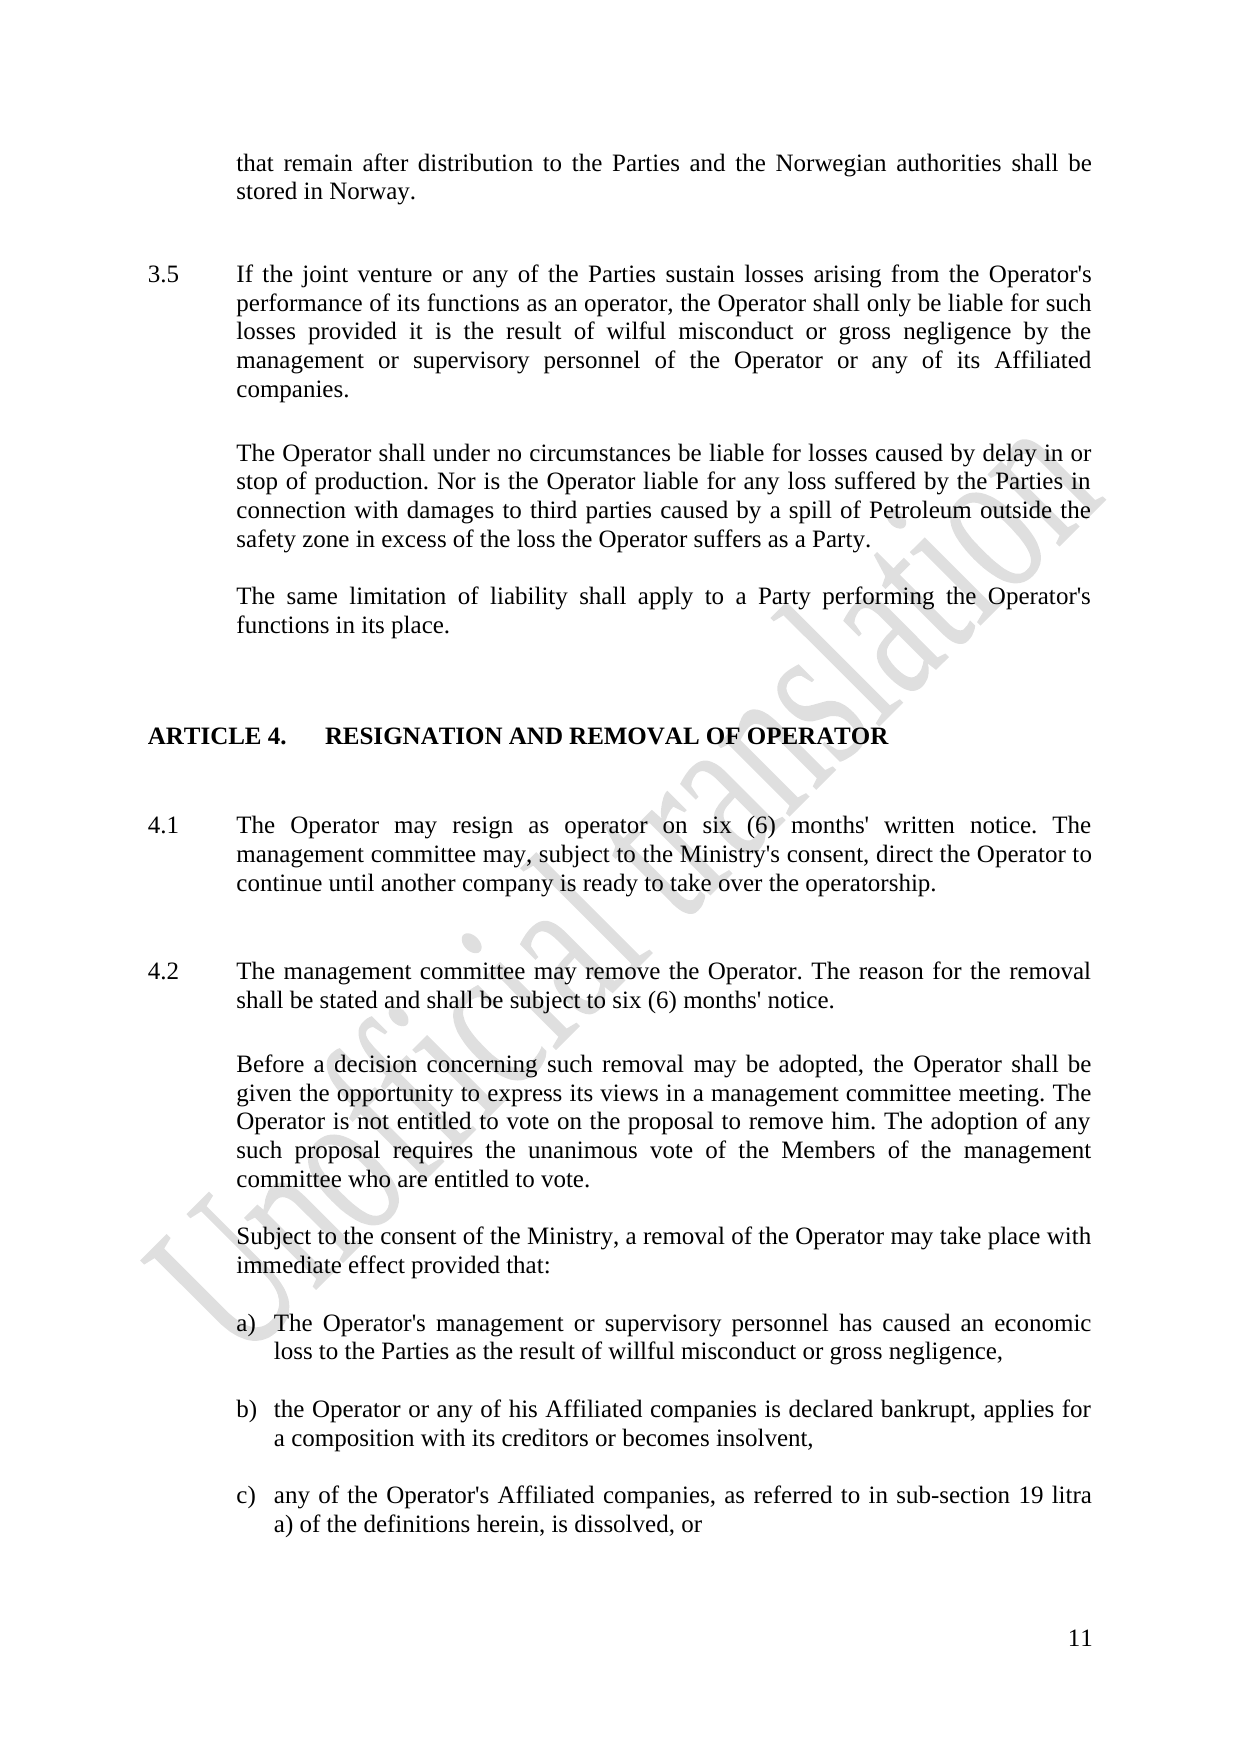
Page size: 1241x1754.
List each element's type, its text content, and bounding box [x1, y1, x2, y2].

subtitle If the joint venture or any of the Parties sustain losses arising from the Operator's performance of its functions as an operator, the Operator shall only be liable for such losses provided it is the result of wilful misconduct or gross negligence by the management or supervisory personnel of the Operator or any of its Affiliated companies. [148, 259, 1093, 403]
list the Operator or any of his Affiliated companies is declared bankrupt, applies for a composition with its creditors or becomes insolvent, [236, 1394, 1093, 1451]
subtitle The management committee may remove the Operator. The reason for the removal shall be stated and shall be subject to six (6) months' notice. [148, 956, 1093, 1014]
list The Operator's management or supervisory personnel has caused an economic loss to the Parties as the result of willful misconduct or gross negligence, [236, 1308, 1093, 1365]
text The same limitation of liability shall apply to a Party performing the Operator's functions in its place. [236, 581, 1093, 639]
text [236, 148, 1093, 205]
text The Operator shall under no circumstances be liable for losses caused by delay in or stop of production. Nor is the Operator liable for any loss suffered by the Parties in connection with damages to third parties caused by a spill of Petroleum outside the safety zone in excess of the loss the Operator suffers as a Party. [236, 438, 1093, 553]
text Before a decision concerning such removal may be adopted, the Operator shall be given the opportunity to express its views in a management committee meeting. The Operator is not entitled to vote on the proposal to remove him. The adoption of any such proposal requires the unanimous vote of the Members of the management committee who are entitled to vote. [236, 1049, 1093, 1193]
subtitle The Operator may resign as operator on six (6) months' written notice. The management committee may, subject to the Ministry's consent, direct the Operator to continue until another company is ready to take over the operatorship. [148, 810, 1093, 896]
subtitle RESIGNATION AND REMOVAL OF OPERATOR [148, 721, 1093, 750]
list any of the Operator's Affiliated companies, as referred to in sub-section 19 litra a) of the definitions herein, is dissolved, or [236, 1480, 1093, 1538]
text Subject to the consent of the Ministry, a removal of the Operator may take place with immediate effect provided that: [236, 1221, 1093, 1279]
